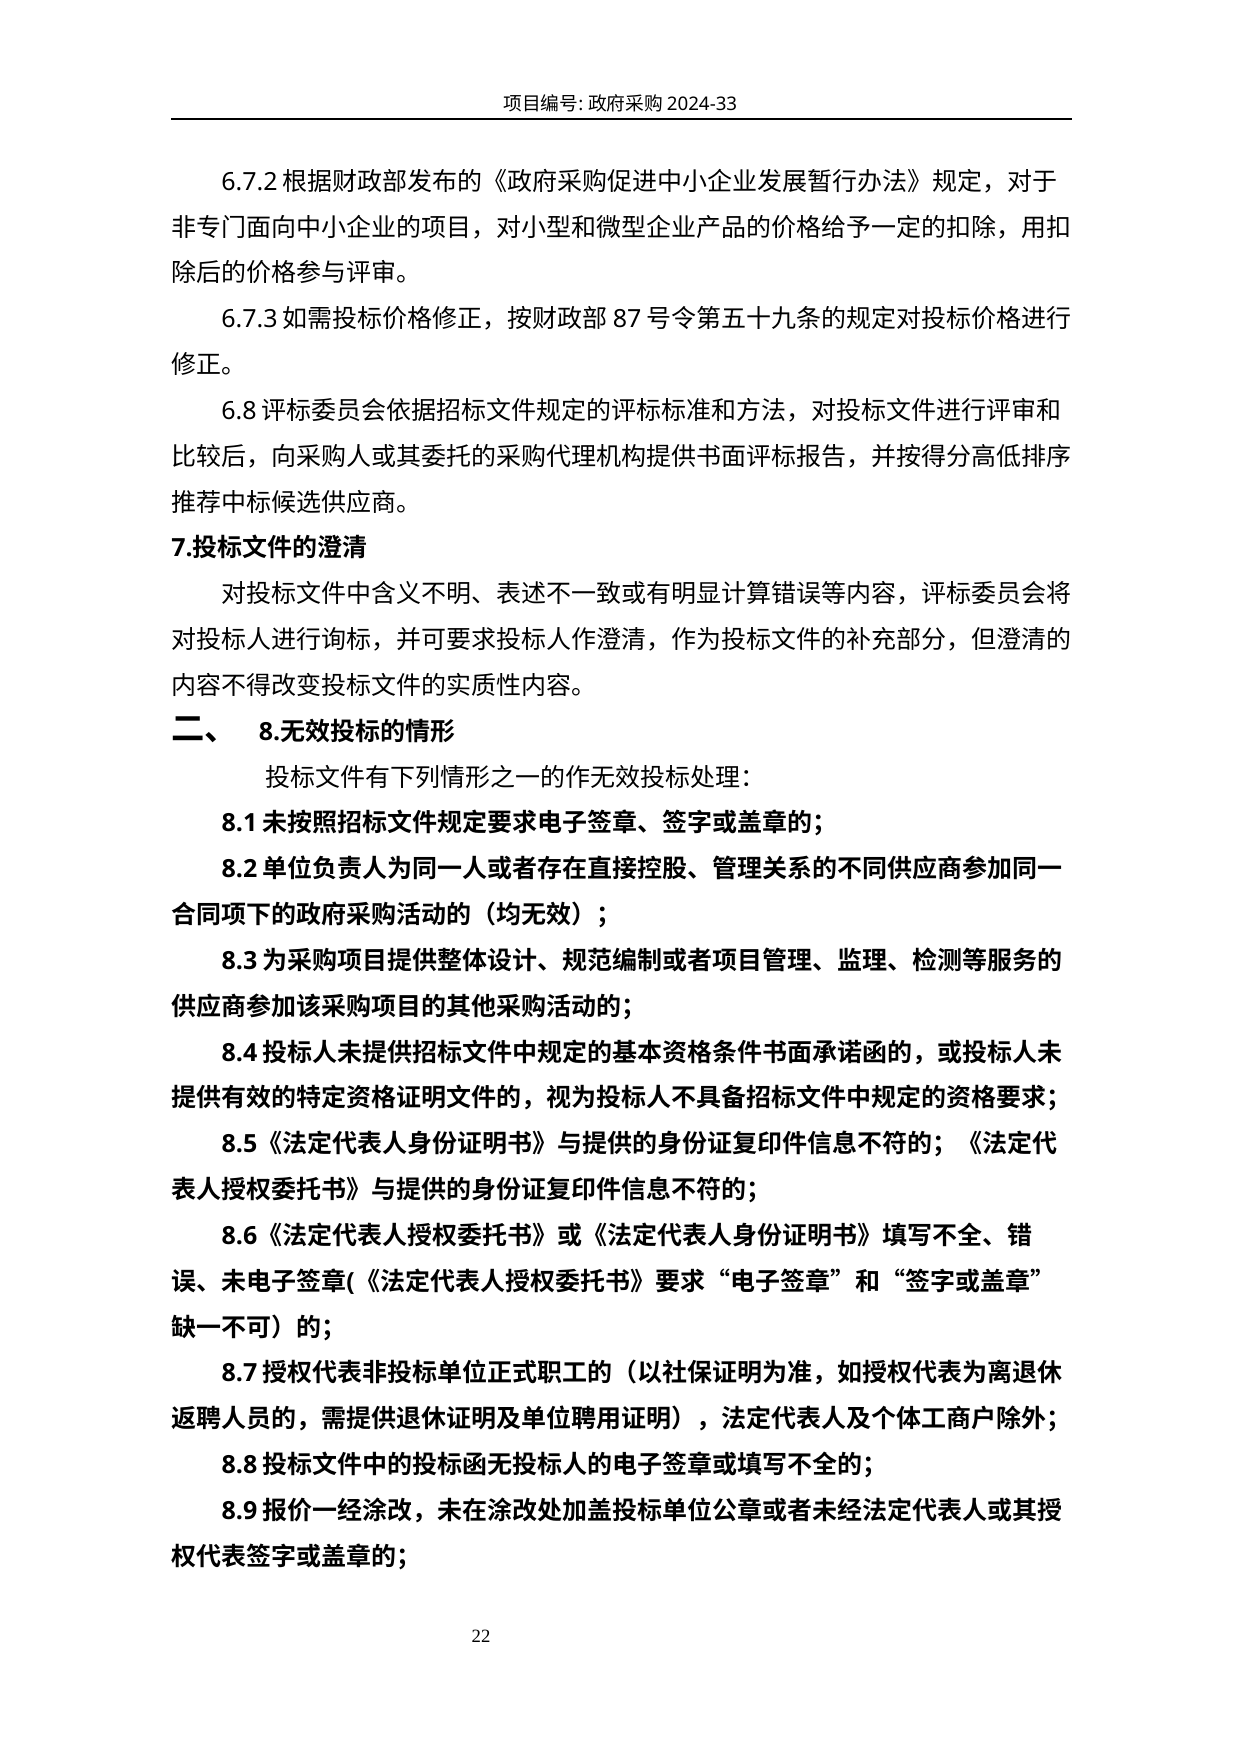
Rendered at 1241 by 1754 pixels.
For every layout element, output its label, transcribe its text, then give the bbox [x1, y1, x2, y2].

text 8.8投标文件中的投标函无投标人的电子签章或填写不全的； [171, 1437, 1072, 1483]
text 8.9报价一经涂改，未在涂改处加盖投标单位公章或者未经法定代表人或其授权代表签字或盖章的； [171, 1483, 1072, 1574]
text 6.7.2根据财政部发布的《政府采购促进中小企业发展暂行办法》规定，对于非专门面向中小企业的项目，对小型和微型企业产品的价格给予一定的扣除，用扣除后的价格参与评审。 [171, 153, 1072, 291]
text 6.7.3如需投标价格修正，按财政部87号令第五十九条的规定对投标价格进行修正。 [171, 291, 1072, 383]
list 对投标文件中含义不明、表述不一致或有明显计算错误等内容，评标委员会将对投标人进行询标，并可要求投标人作澄清，作为投标文件的补充部分，但澄清的内容不得改变投标文件的实质性内容。 [171, 566, 1072, 703]
text 8.7授权代表非投标单位正式职工的（以社保证明为准，如授权代表为离退休返聘人员的，需提供退休证明及单位聘用证明），法定代表人及个体工商户除外； [171, 1345, 1072, 1437]
text 8.3为采购项目提供整体设计、规范编制或者项目管理、监理、检测等服务的供应商参加该采购项目的其他采购活动的； [171, 933, 1072, 1024]
text 8.4投标人未提供招标文件中规定的基本资格条件书面承诺函的，或投标人未提供有效的特定资格证明文件的，视为投标人不具备招标文件中规定的资格要求； [171, 1024, 1072, 1116]
text 8.5《法定代表人身份证明书》与提供的身份证复印件信息不符的；《法定代表人授权委托书》与提供的身份证复印件信息不符的； [171, 1116, 1072, 1208]
text 6.8评标委员会依据招标文件规定的评标标准和方法，对投标文件进行评审和比较后，向采购人或其委托的采购代理机构提供书面评标报告，并按得分高低排序推荐中标候选供应商。 [171, 383, 1072, 520]
text 8.6《法定代表人授权委托书》或《法定代表人身份证明书》填写不全、错误、未电子签章(《法定代表人授权委托书》要求“电子签章”和“签字或盖章”缺一不可）的； [171, 1208, 1072, 1345]
text 8.无效投标的情形 [171, 703, 1072, 749]
text 8.1未按照招标文件规定要求电子签章、签字或盖章的； [171, 795, 1072, 841]
text 投标文件有下列情形之一的作无效投标处理： [215, 749, 1072, 795]
list 7.投标文件的澄清 [171, 520, 1072, 566]
text 8.2单位负责人为同一人或者存在直接控股、管理关系的不同供应商参加同一合同项下的政府采购活动的（均无效）； [171, 841, 1072, 933]
